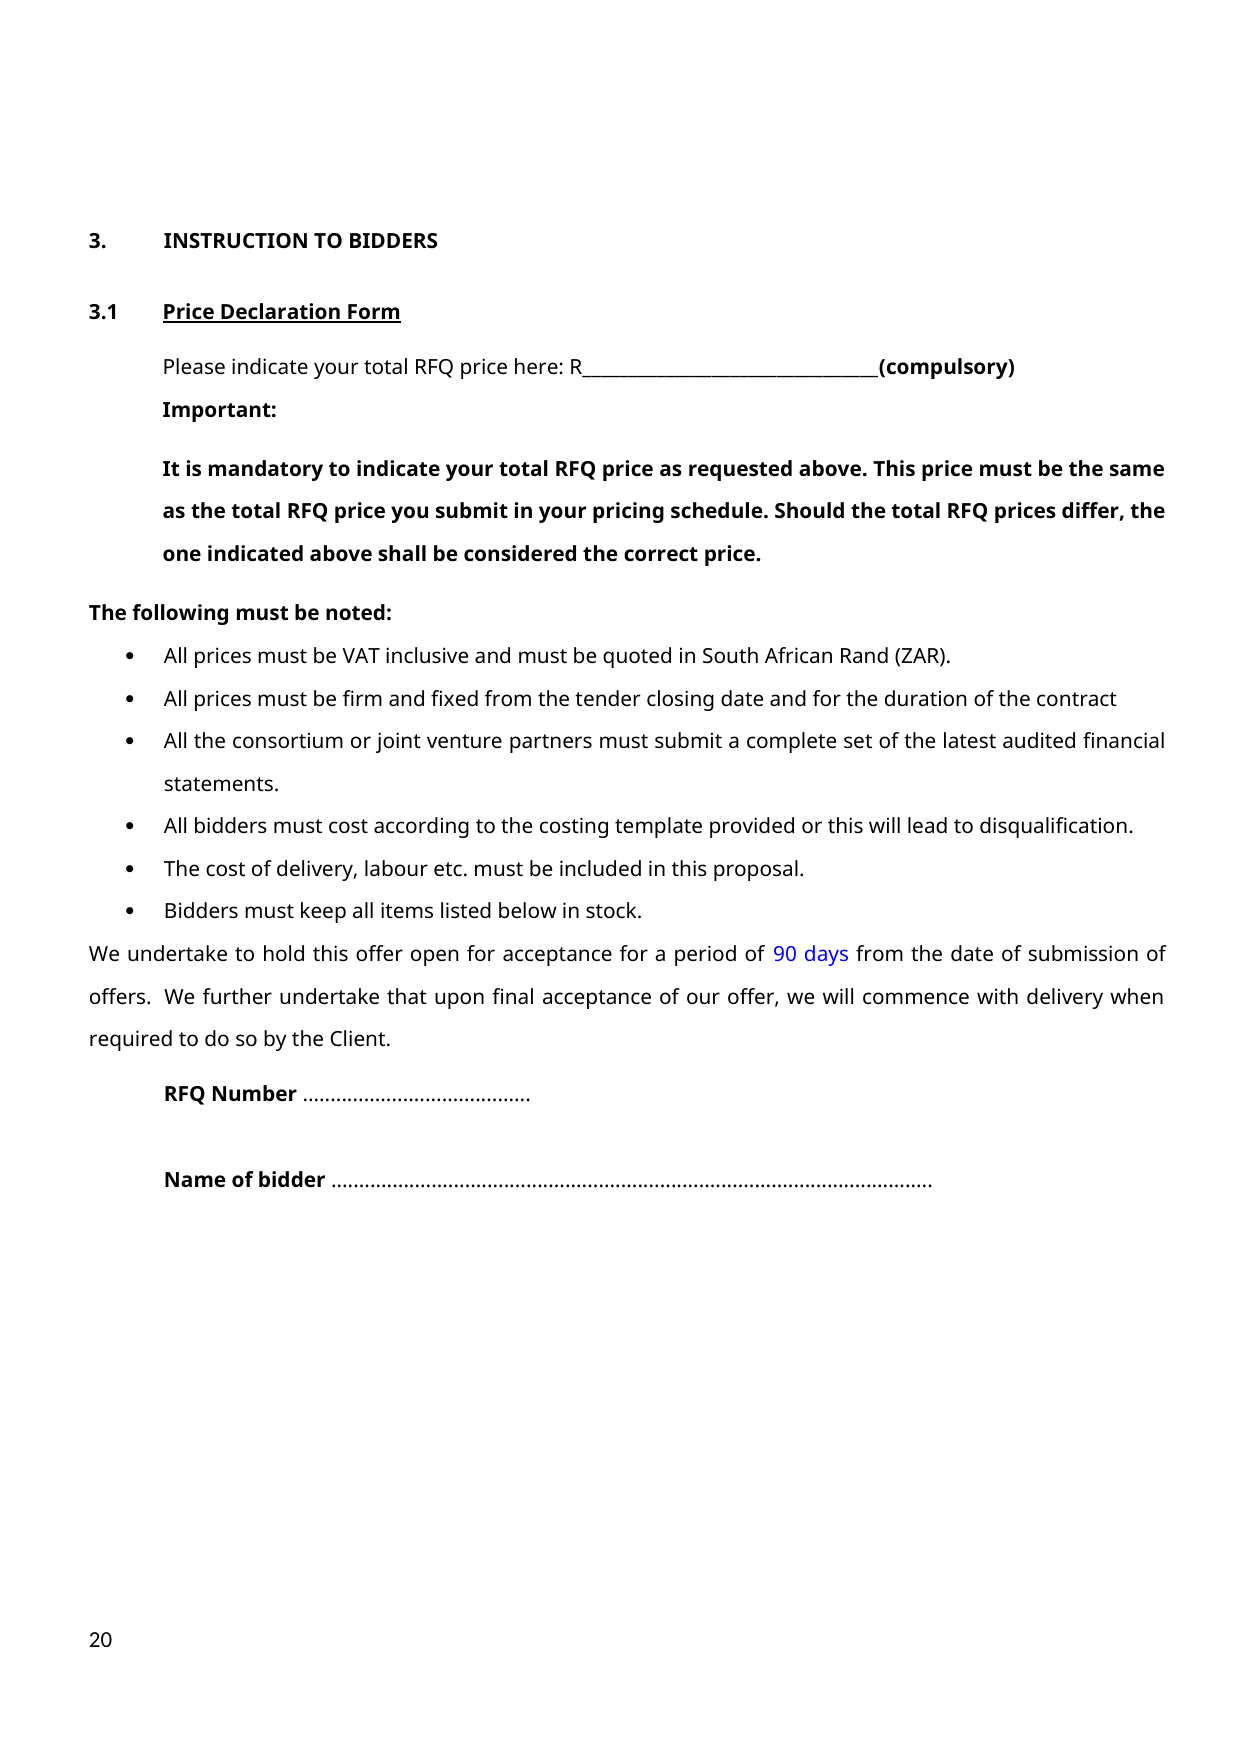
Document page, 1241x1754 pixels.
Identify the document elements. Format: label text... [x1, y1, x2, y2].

text The following must be noted: [89, 598, 1166, 627]
text RFQ Number ......................................... [164, 1079, 1166, 1108]
text Name of bidder ............................................................................................................ [164, 1165, 1166, 1193]
list INSTRUCTION TO BIDDERS [89, 226, 1166, 254]
text 3.1 Price Declaration Form [89, 297, 1166, 325]
list All prices must be firm and fixed from the tender closing date and for the duration of the contract [126, 684, 1166, 712]
list All bidders must cost according to the costing template provided or this will lead to disqualification. [126, 811, 1166, 840]
list All the consortium or joint venture partners must submit a complete set of the latest audited financial statements. [126, 726, 1166, 797]
text It is mandatory to indicate your total RFQ price as requested above. This price must be the same as the total RFQ price you submit in your pricing schedule. Should the total RFQ prices differ, the one indicated above shall be considered the correct price. [162, 454, 1166, 568]
list Bidders must keep all items listed below in stock. [126, 897, 1166, 925]
list All prices must be VAT inclusive and must be quoted in South African Rand (ZAR). [126, 641, 1166, 669]
text We undertake to hold this offer open for acceptance for a period of 90 days from the date of submission of offers. We further undertake that upon final acceptance of our offer, we will commence with delivery when required to do so by the Client. [89, 939, 1166, 1053]
list The cost of delivery, labour etc. must be included in this proposal. [126, 854, 1166, 882]
text Please indicate your total RFQ price here: R________________________________(compulsory) [162, 352, 1166, 381]
text Important: [162, 395, 1166, 423]
